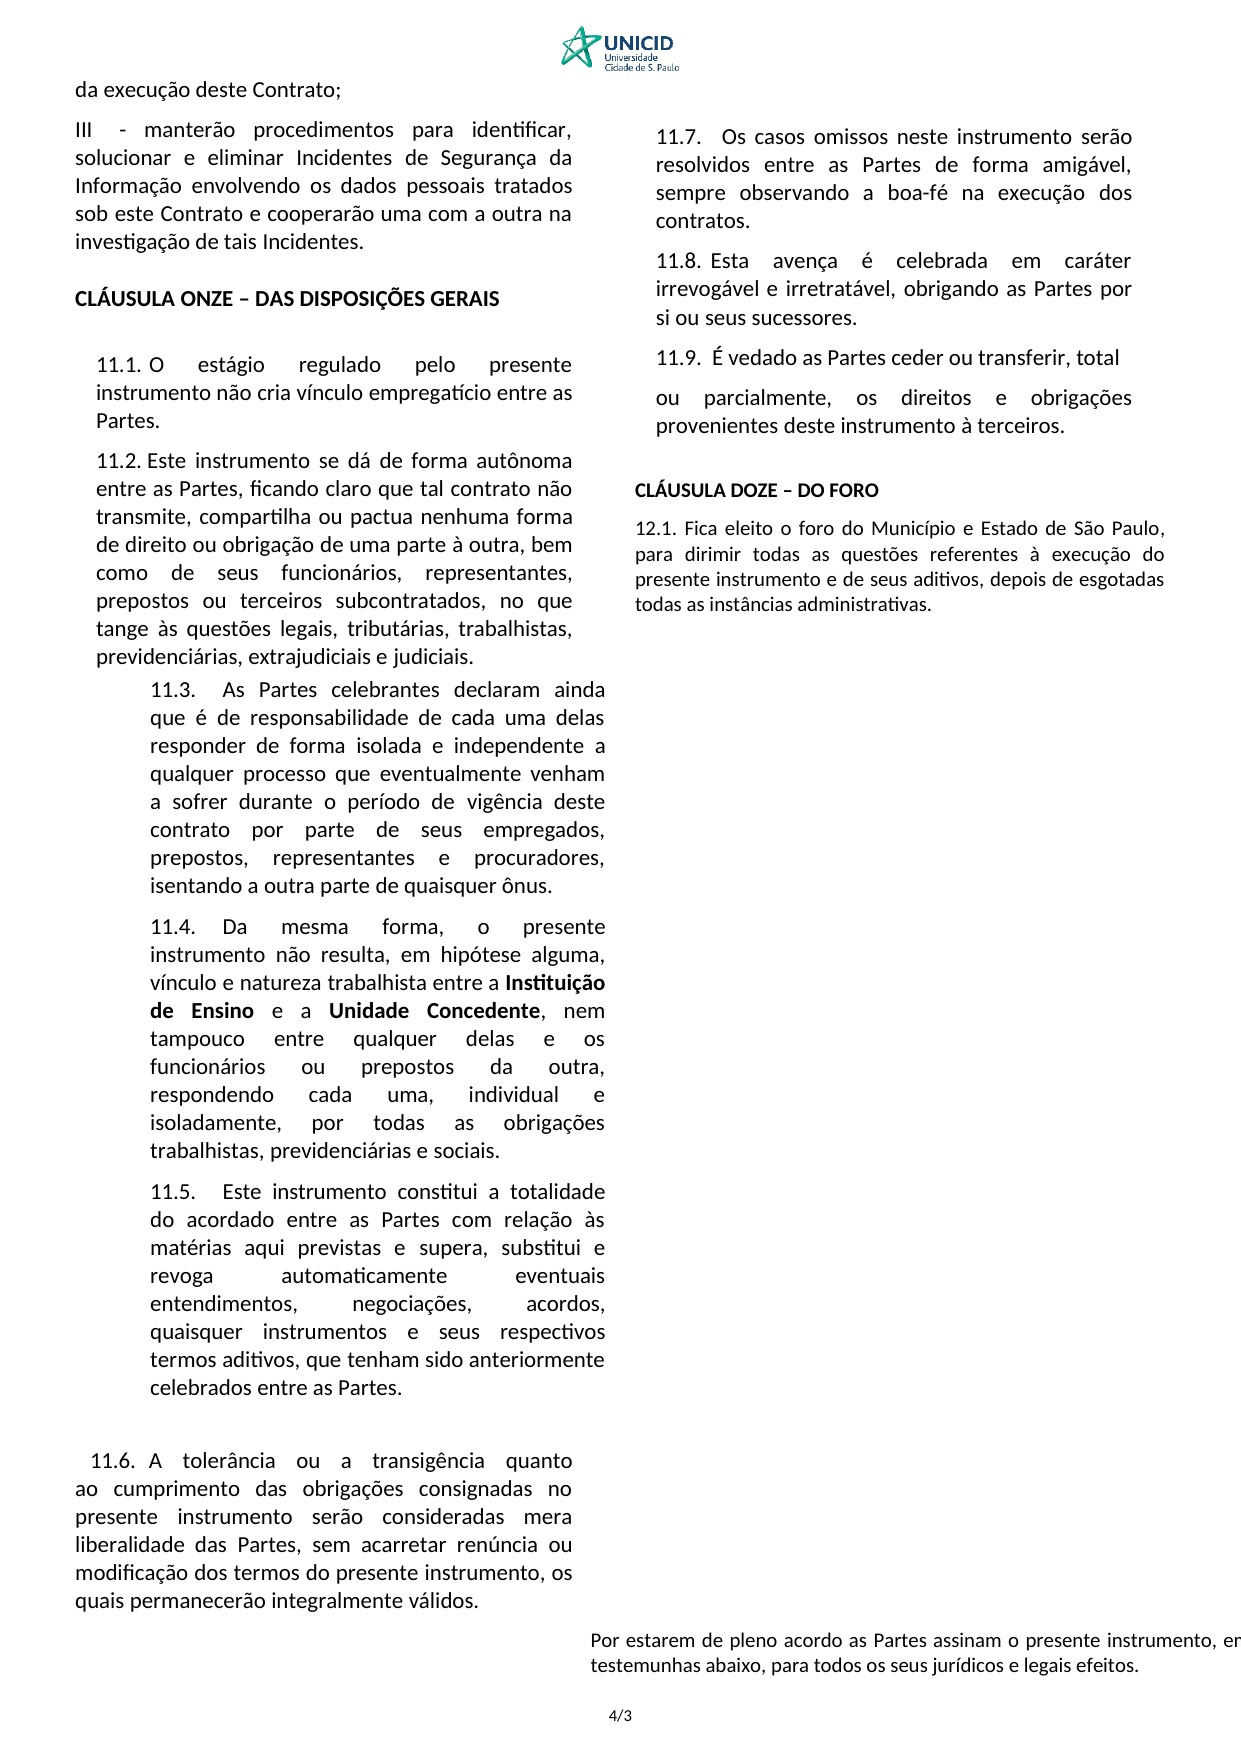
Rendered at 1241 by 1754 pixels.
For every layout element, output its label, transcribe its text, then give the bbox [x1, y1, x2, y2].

list ou parcialmente, os direitos e obrigações provenientes deste instrumento à terceiros. [656, 383, 1132, 439]
list As Partes celebrantes declaram ainda que é de responsabilidade de cada uma delas responder de forma isolada e independente a qualquer processo que eventualmente venham a sofrer durante o período de vigência deste contrato por parte de seus empregados, prepostos, representantes e procuradores, isentando a outra parte de quaisquer ônus. [150, 675, 605, 899]
text CLÁUSULA DOZE – DO FORO [635, 477, 1165, 503]
text Por estarem de pleno acordo as Partes assinam o presente instrumento, em 03 (três) vias de igual teor e forma, na presença das testemunhas abaixo, para todos os seus jurídicos e legais efeitos. [620, 1627, 1240, 1678]
picture [561, 26, 679, 71]
list Este instrumento se dá de forma autônoma entre as Partes, ficando claro que tal contrato não transmite, compartilha ou pactua nenhuma forma de direito ou obrigação de uma parte à outra, bem como de seus funcionários, representantes, prepostos ou terceiros subcontratados, no que tange às questões legais, tributárias, trabalhistas, previdenciárias, extrajudiciais e judiciais. [96, 446, 573, 671]
list É vedado as Partes ceder ou transferir, total [656, 343, 1132, 371]
list O estágio regulado pelo presente instrumento não cria vínculo empregatício entre as Partes. [96, 350, 572, 434]
list Esta avença é celebrada em caráter irrevogável e irretratável, obrigando as Partes por si ou seus sucessores. [656, 247, 1132, 331]
list - manterão procedimentos para identificar, solucionar e eliminar Incidentes de Segurança da Informação envolvendo os dados pessoais tratados sob este Contrato e cooperarão uma com a outra na investigação de tais Incidentes. [75, 115, 572, 256]
list Este instrumento constitui a totalidade do acordado entre as Partes com relação às matérias aqui previstas e supera, substitui e revoga automaticamente eventuais entendimentos, negociações, acordos, quaisquer instrumentos e seus respectivos termos aditivos, que tenham sido anteriormente celebrados entre as Partes. [150, 1177, 605, 1401]
list A tolerância ou a transigência quanto ao cumprimento das obrigações consignadas no presente instrumento serão consideradas mera liberalidade das Partes, sem acarretar renúncia ou modificação dos termos do presente instrumento, os quais permanecerão integralmente válidos. [75, 1446, 573, 1614]
text 12.1. Fica eleito o foro do Município e Estado de São Paulo, para dirimir todas as questões referentes à execução do presente instrumento e de seus aditivos, depois de esgotadas todas as instâncias administrativas. [635, 515, 1165, 617]
subtitle CLÁUSULA ONZE – DAS DISPOSIÇÕES GERAIS [75, 284, 605, 312]
list Da mesma forma, o presente instrumento não resulta, em hipótese alguma, vínculo e natureza trabalhista entre a Instituição de Ensino e a Unidade Concedente, nem tampouco entre qualquer delas e os funcionários ou prepostos da outra, respondendo cada uma, individual e isoladamente, por todas as obrigações trabalhistas, previdenciárias e sociais. [150, 912, 605, 1164]
list Os casos omissos neste instrumento serão resolvidos entre as Partes de forma amigável, sempre observando a boa-fé na execução dos contratos. [656, 122, 1132, 234]
